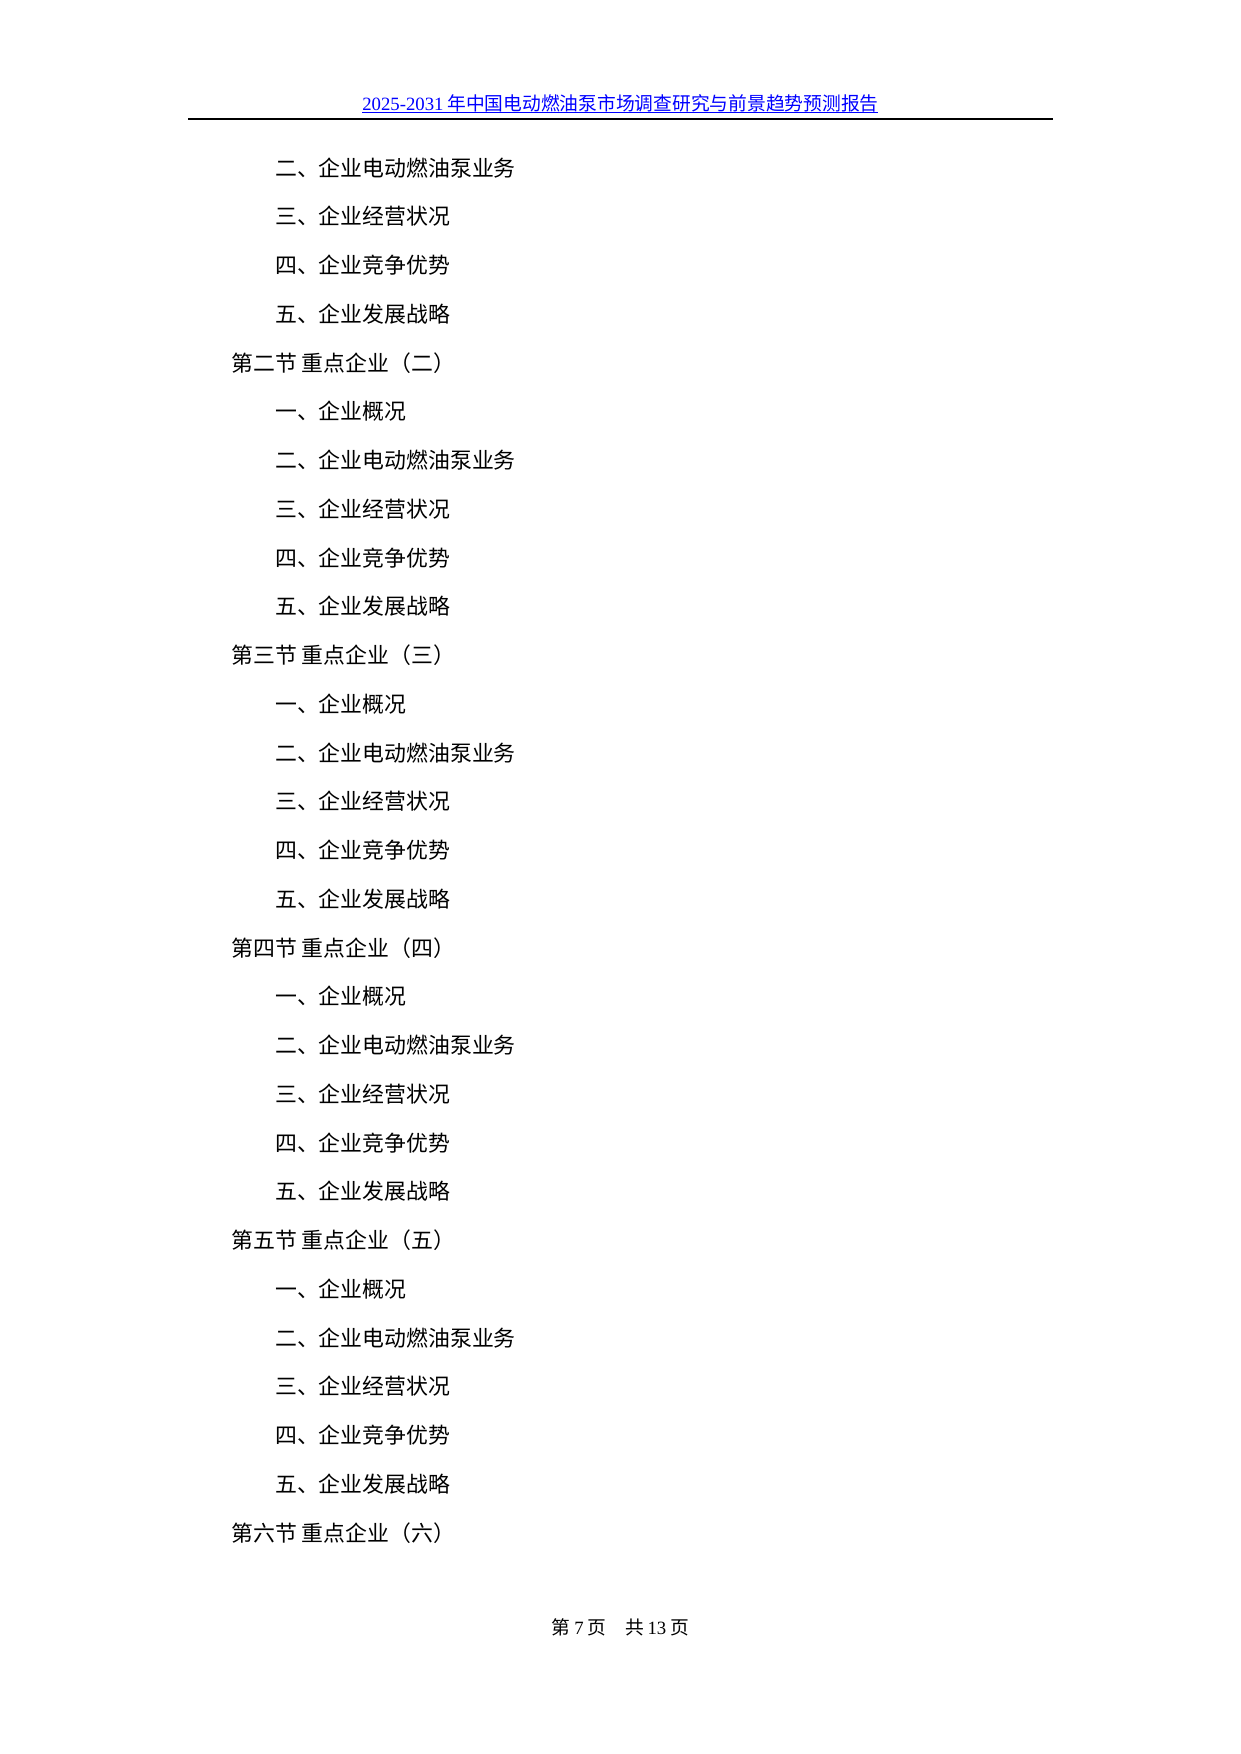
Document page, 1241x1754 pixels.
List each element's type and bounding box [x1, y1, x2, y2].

text [187, 150, 1053, 1548]
